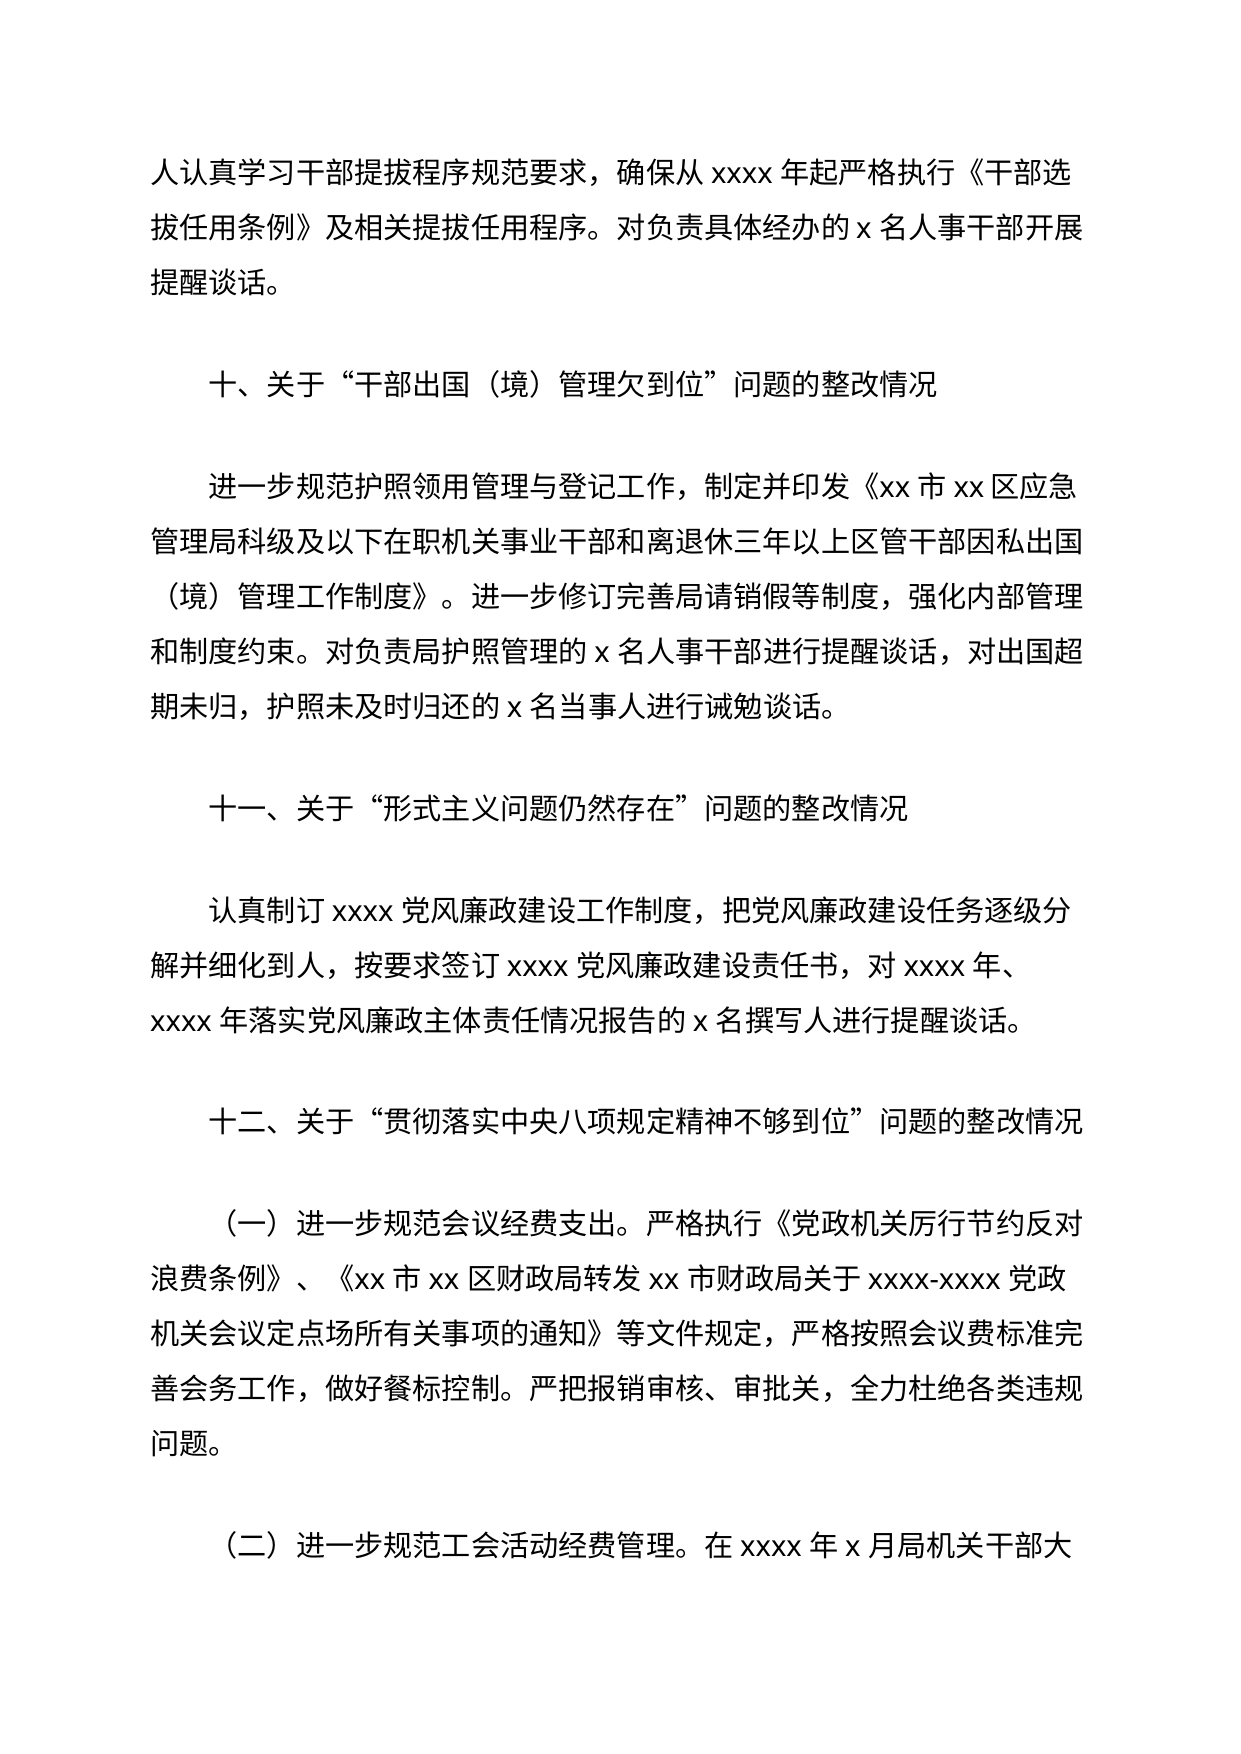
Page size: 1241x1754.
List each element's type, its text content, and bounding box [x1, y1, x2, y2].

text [150, 1522, 1090, 1565]
text 进一步规范护照领用管理与登记工作，制定并印发《xx 市 xx区应急管理局科级及以下在职机关事业干部和离退休三年以上区管干部因私出国（境）管理工作制度》。进一步修订完善局请销假等制度，强化内部管理和制度约束。对负责局护照管理的 x 名人事干部进行提醒谈话，对出国超期未归，护照未及时归还的 x 名当事人进行诫勉谈话。 [150, 463, 1090, 726]
text 认真制订 xxxx 党风廉政建设工作制度，把党风廉政建设任务逐级分解并细化到人，按要求签订 xxxx 党风廉政建设责任书，对 xxxx 年、xxxx 年落实党风廉政主体责任情况报告的 x 名撰写人进行提醒谈话。 [150, 887, 1090, 1039]
text 十、关于“干部出国（境）管理欠到位”问题的整改情况 [150, 362, 1090, 404]
text 十二、关于“贯彻落实中央八项规定精神不够到位”问题的整改情况 [150, 1099, 1090, 1141]
text 十一、关于“形式主义问题仍然存在”问题的整改情况 [150, 785, 1090, 828]
text （一）进一步规范会议经费支出。严格执行《党政机关厉行节约反对浪费条例》、《xx 市 xx 区财政局转发 xx 市财政局关于xxxx-xxxx 党政机关会议定点场所有关事项的通知》等文件规定，严格按照会议费标准完善会务工作，做好餐标控制。严把报销审核、审批关，全力杜绝各类违规问题。 [150, 1201, 1090, 1463]
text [150, 150, 1090, 302]
